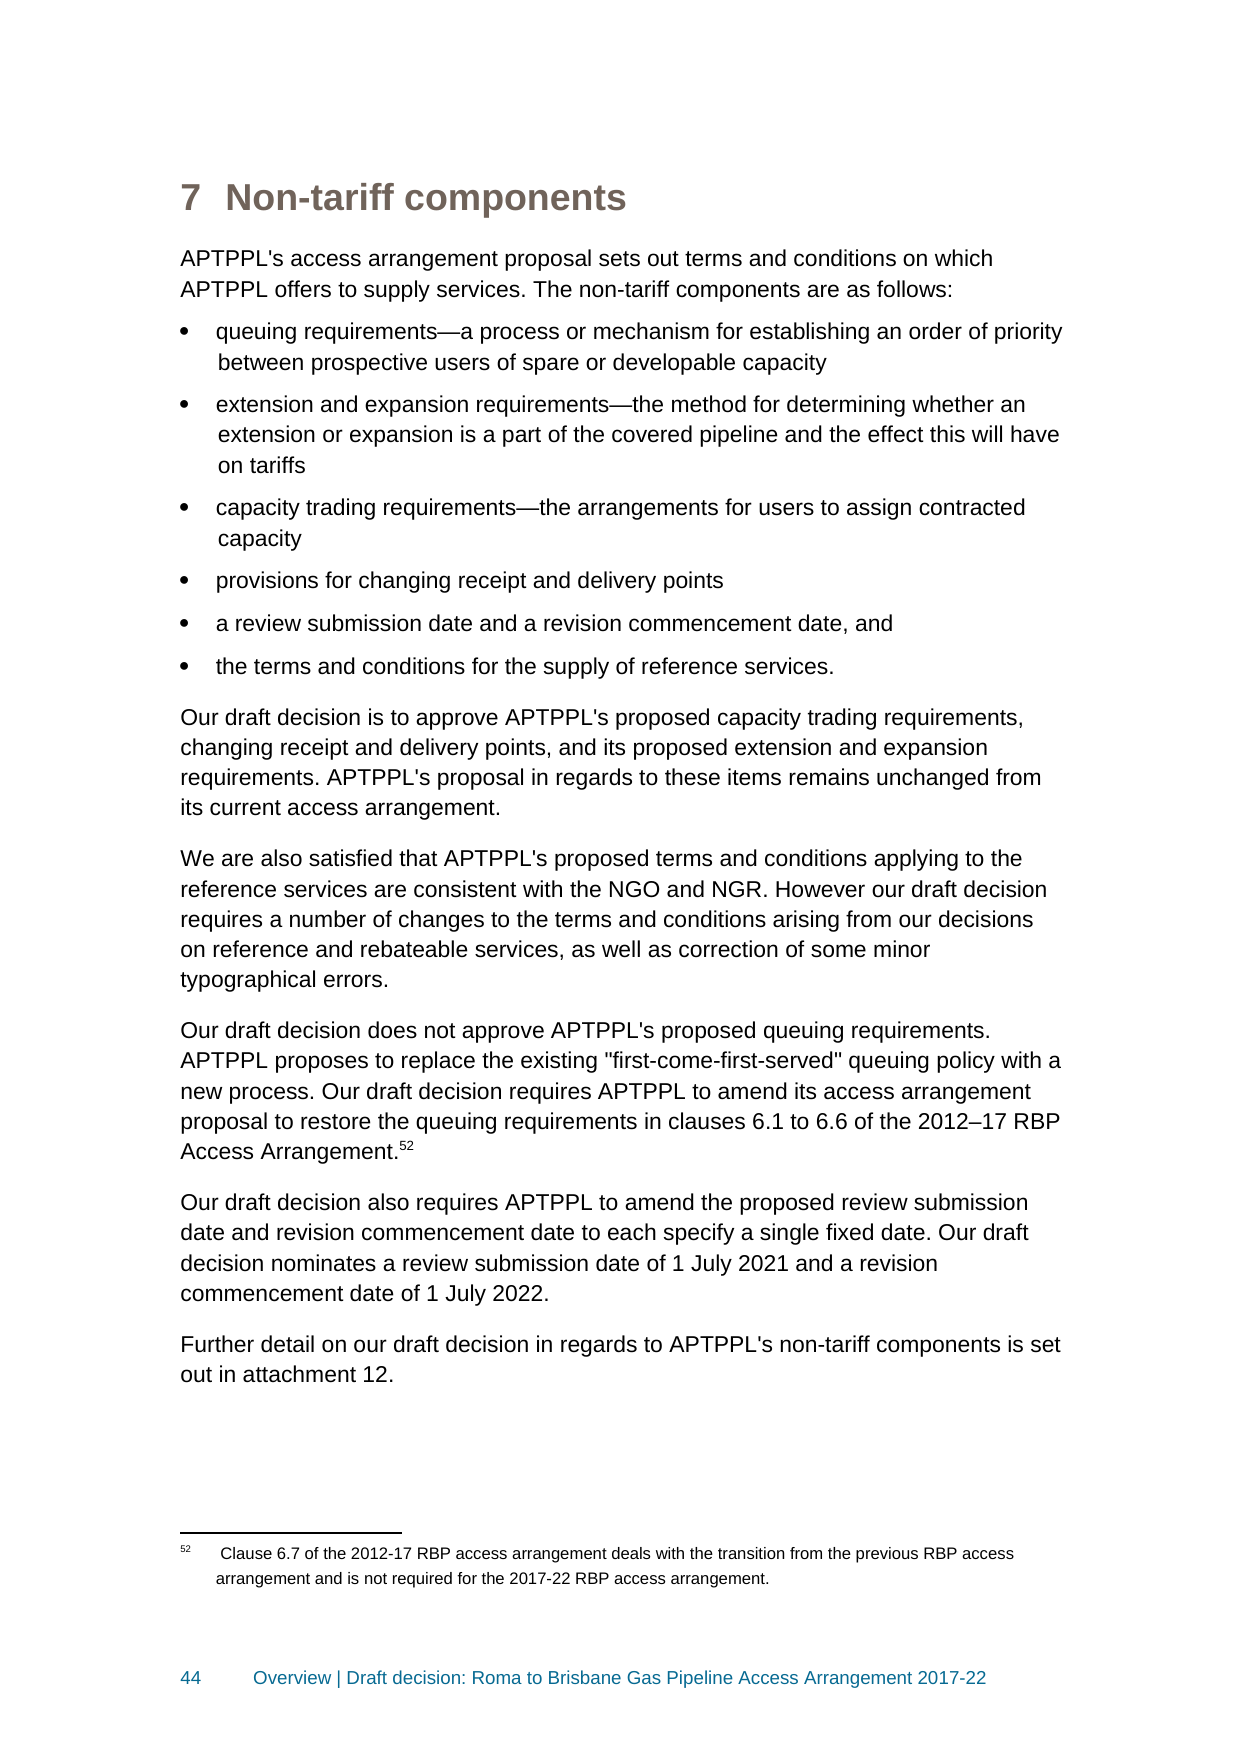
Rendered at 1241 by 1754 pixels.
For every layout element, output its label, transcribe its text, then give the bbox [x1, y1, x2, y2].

picture [451, 1674, 455, 1684]
text Further detail on our draft decision in regards to APTPPL's non-tariff components is set out in attachment 12. [180, 1331, 1063, 1387]
list provisions for changing receipt and delivery points [180, 567, 1063, 594]
subtitle Non-tariff components [180, 175, 1063, 218]
text APTPPL's access arrangement proposal sets out terms and conditions on which APTPPL offers to supply services. The non-tariff components are as follows: [180, 245, 1063, 302]
text Our draft decision is to approve APTPPL's proposed capacity trading requirements, changing receipt and delivery points, and its proposed extension and expansion requirements. APTPPL's proposal in regards to these items remains unchanged from its current access arrangement. [180, 704, 1063, 821]
text Our draft decision does not approve APTPPL's proposed queuing requirements. APTPPL proposes to replace the existing "first-come-first-served" queuing policy with a new process. Our draft decision requires APTPPL to amend its access arrangement proposal to restore the queuing requirements in clauses 6.1 to 6.6 of the 2012–17 RBP Access Arrangement. [180, 1017, 1063, 1164]
picture [601, 1674, 605, 1684]
text Our draft decision also requires APTPPL to amend the proposed review submission date and revision commencement date to each specify a single fixed date. Our draft decision nominates a review submission date of 1 July 2021 and a revision commencement date of 1 July 2022. [180, 1189, 1063, 1306]
list a review submission date and a revision commencement date, and [180, 610, 1063, 636]
list the terms and conditions for the supply of reference services. [180, 653, 1063, 679]
list queuing requirements—a process or mechanism for establishing an order of priority between prospective users of spare or developable capacity [180, 318, 1063, 375]
list capacity trading requirements—the arrangements for users to assign contracted capacity [180, 494, 1063, 551]
picture [473, 1671, 480, 1684]
list extension and expansion requirements—the method for determining whether an extension or expansion is a part of the covered pipeline and the effect this will have on tariffs [180, 391, 1063, 478]
text We are also satisfied that APTPPL's proposed terms and conditions applying to the reference services are consistent with the NGO and NGR. However our draft decision requires a number of changes to the terms and conditions arising from our decisions on reference and rebateable services, as well as correction of some minor typographical errors. [180, 845, 1063, 993]
